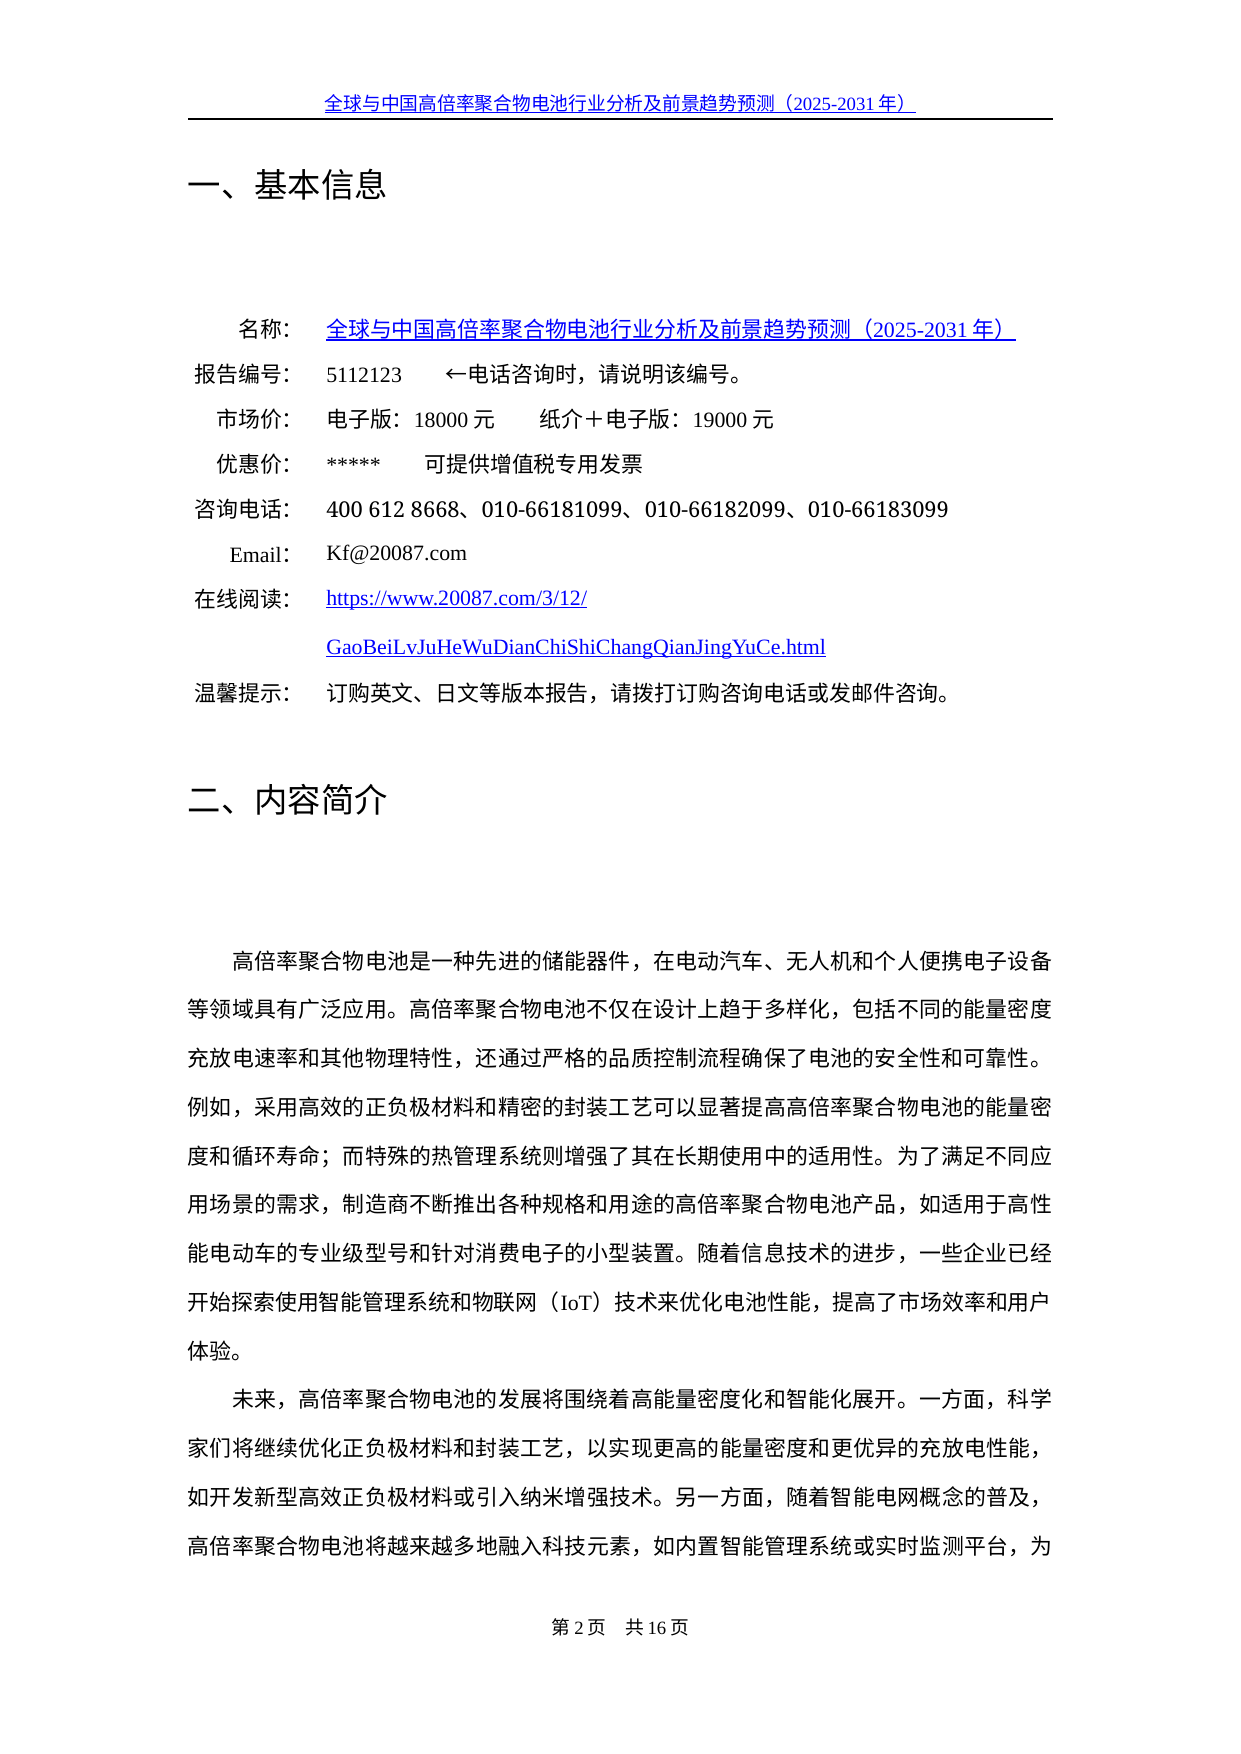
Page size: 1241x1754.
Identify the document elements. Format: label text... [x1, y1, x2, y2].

table_cell 5112123 ←电话咨询时，请说明该编号。 [315, 357, 1073, 402]
table_cell 市场价： [167, 402, 315, 447]
table_cell 在线阅读： [167, 582, 315, 675]
table_cell ***** 可提供增值税专用发票 [315, 447, 1073, 492]
title 一、基本信息 [187, 150, 1053, 215]
table_cell [315, 582, 1073, 675]
table_cell Kf@20087.com [315, 537, 1073, 582]
title 二、内容简介 [187, 766, 1053, 831]
table_header 名称： [167, 312, 315, 357]
table_cell 订购英文、日文等版本报告，请拨打订购咨询电话或发邮件咨询。 [315, 675, 1073, 720]
table_cell 优惠价： [167, 447, 315, 492]
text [187, 943, 1053, 1561]
table_cell 400 612 8668、010-66181099、010-66182099、010-66183099 [315, 492, 1073, 537]
table_cell 电子版：18000 元 纸介＋电子版：19000 元 [315, 402, 1073, 447]
table_cell 咨询电话： [167, 492, 315, 537]
table_cell 报告编号： [167, 357, 315, 402]
table_cell Email： [167, 537, 315, 582]
table_header 全球与中国高倍率聚合物电池行业分析及前景趋势预测（2025-2031年） [315, 312, 1073, 357]
table_cell 温馨提示： [167, 675, 315, 720]
